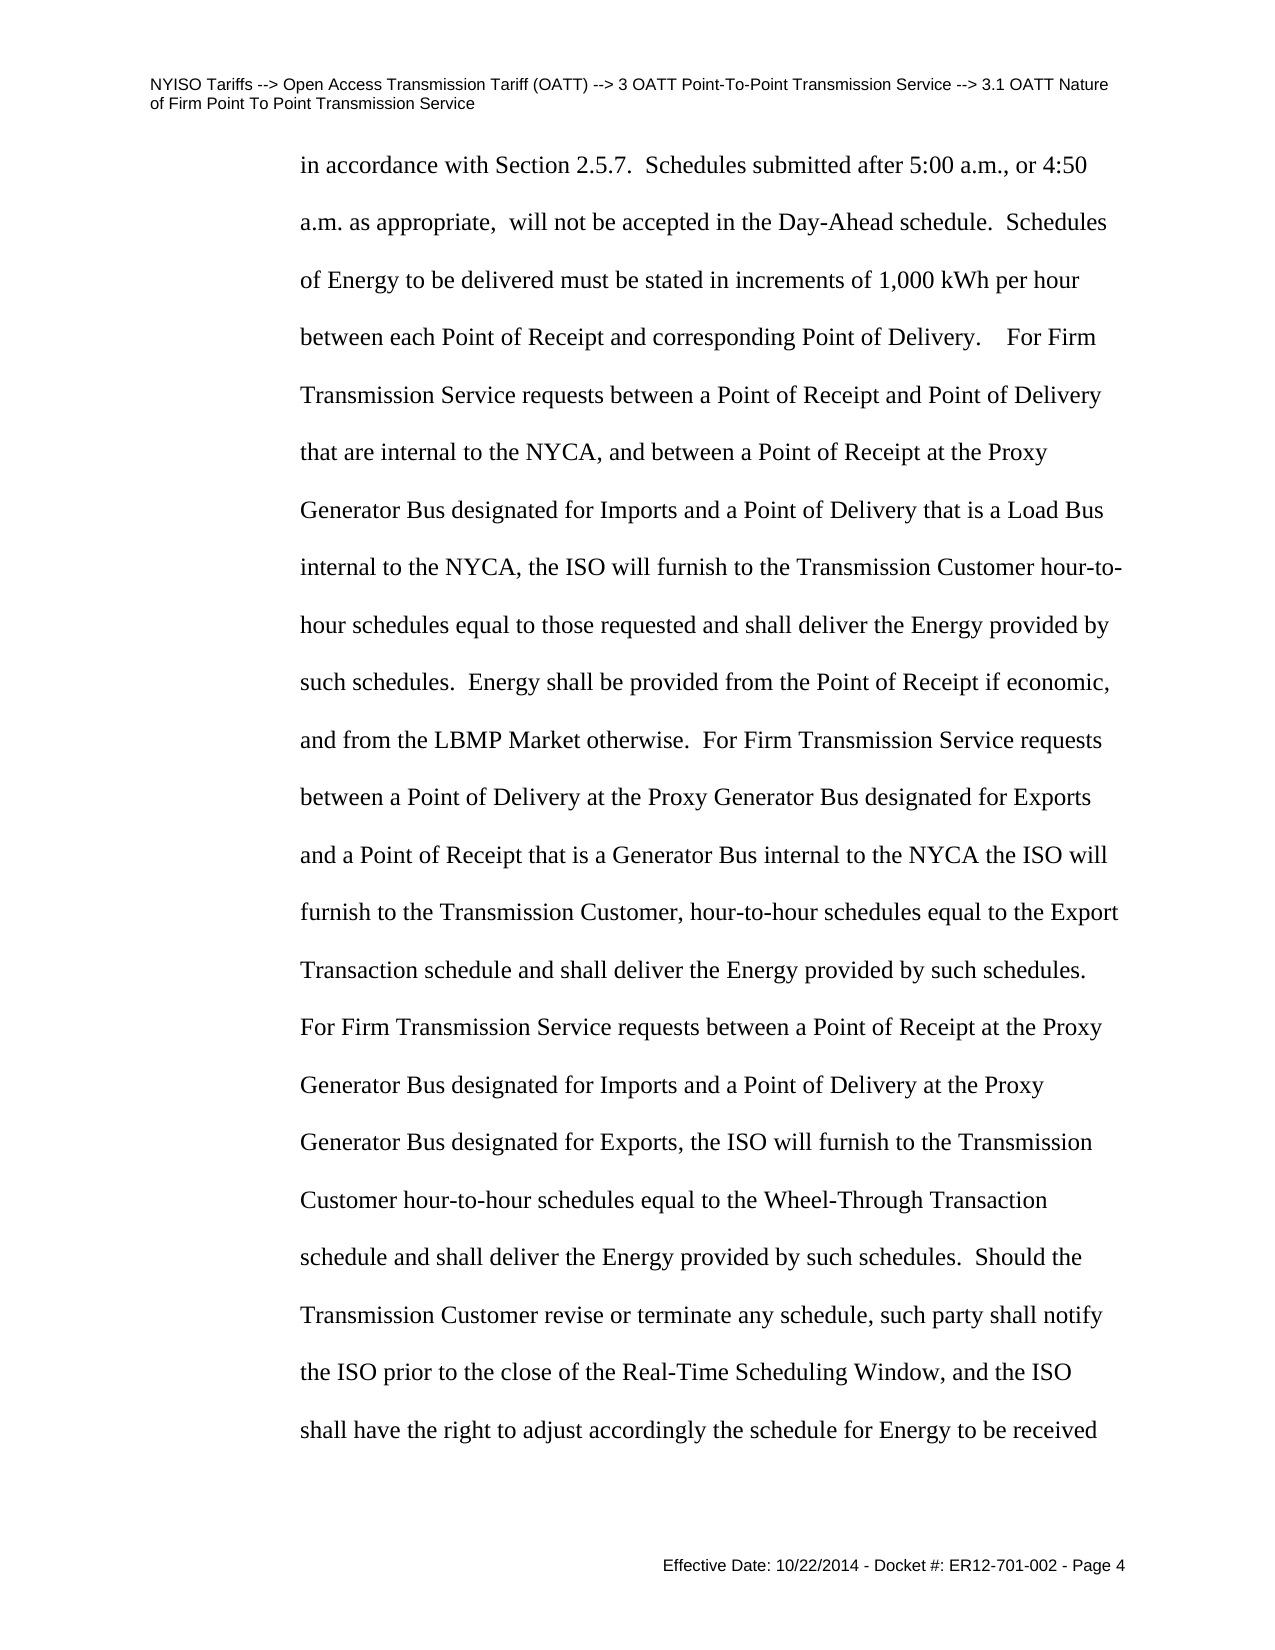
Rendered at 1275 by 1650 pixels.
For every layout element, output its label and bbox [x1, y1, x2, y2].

text [225, 150, 1125, 1444]
